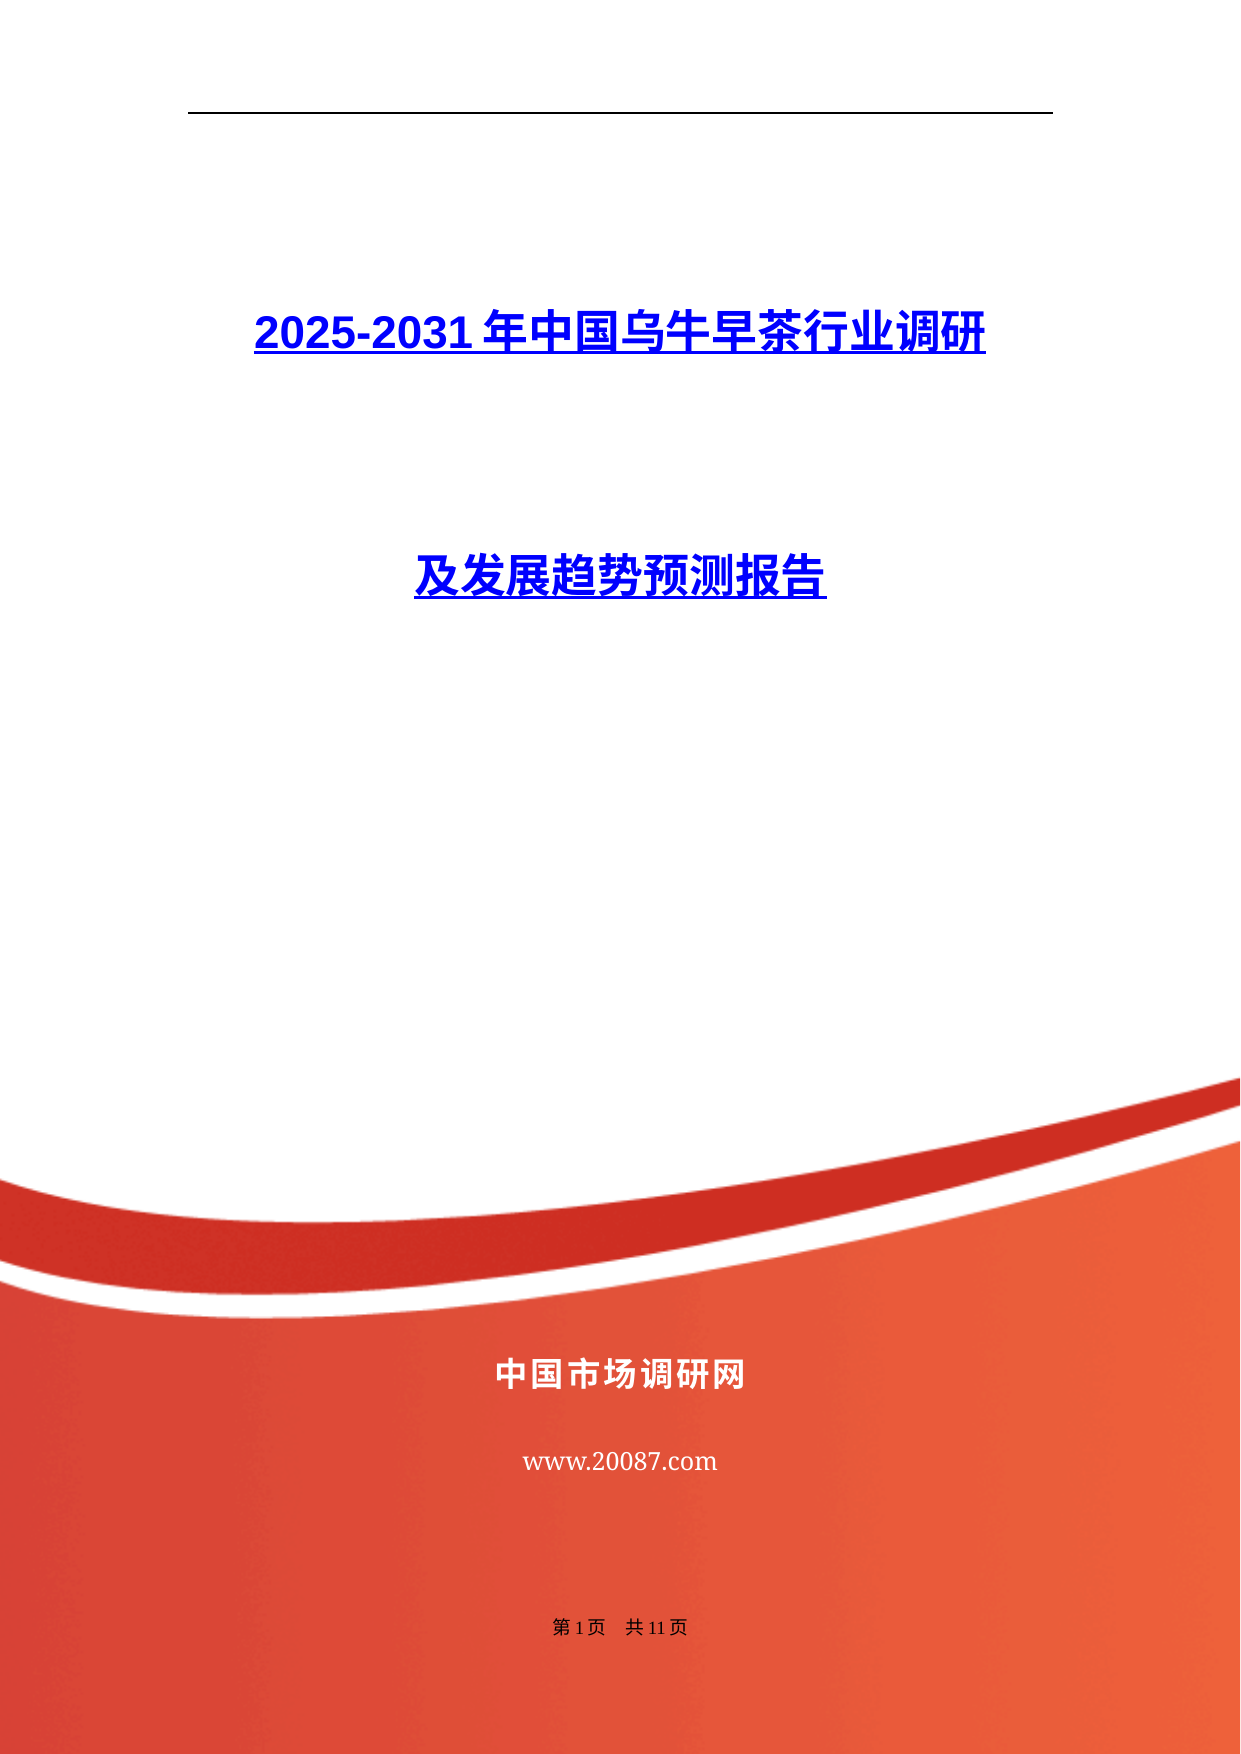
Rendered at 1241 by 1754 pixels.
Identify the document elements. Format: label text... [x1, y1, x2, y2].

text www.20087.com [187, 1428, 1053, 1493]
subtitle 中国市场调研网 [187, 1339, 1053, 1404]
picture [0, 1006, 1241, 1754]
table_header 2025-2031年中国乌牛早茶行业调研及发展趋势预测报告 [188, 207, 1053, 773]
